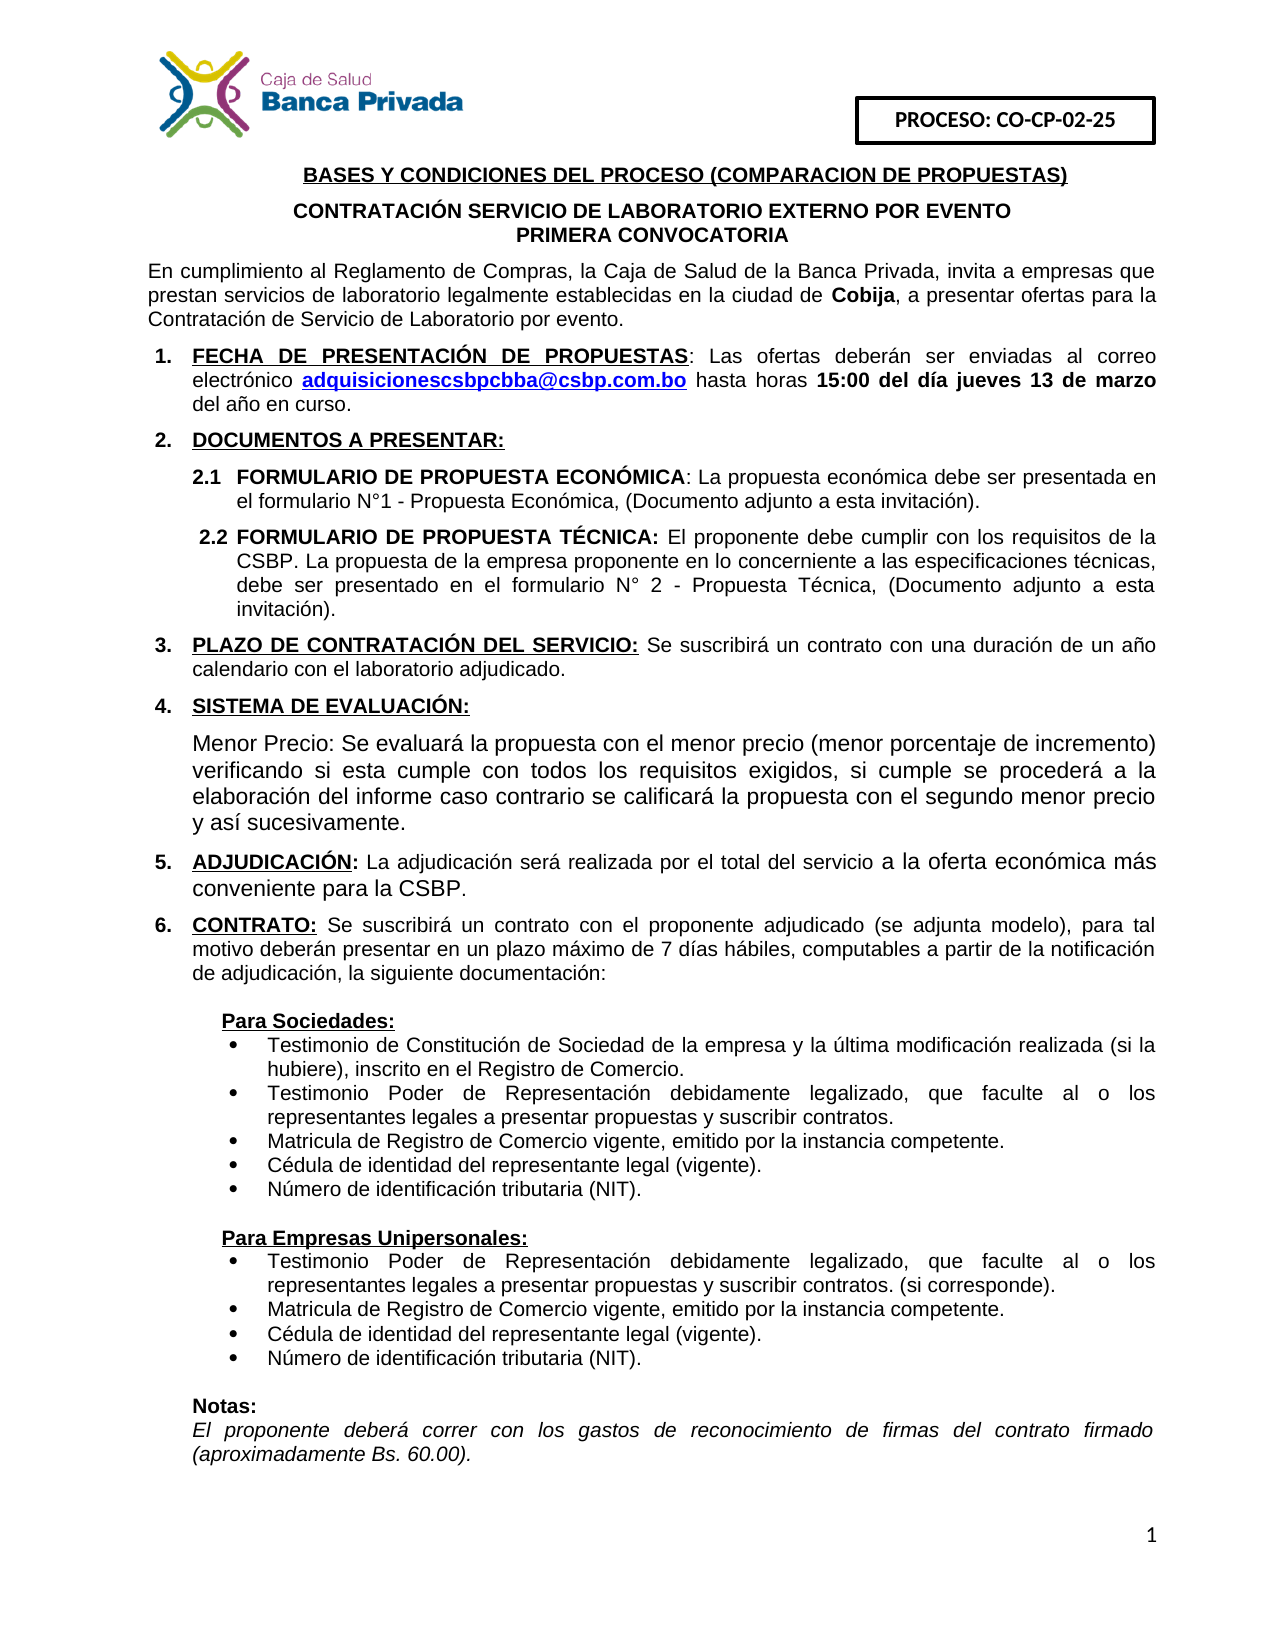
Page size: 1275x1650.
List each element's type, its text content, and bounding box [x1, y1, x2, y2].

list Número de identificación tributaria (NIT). [229, 1177, 1157, 1201]
list Matricula de Registro de Comercio vigente, emitido por la instancia competente. [229, 1129, 1157, 1153]
list El proponente deberá correr con los gastos de reconocimiento de firmas del contrato firmado (aproximadamente Bs. 60.00). [192, 1417, 1157, 1465]
list FECHA DE PRESENTACIÓN DE PROPUESTAS: Las ofertas deberán ser enviadas al correo electrónico adquisicionescsbpcbba@csbp.com.bo hasta horas 15:00 del día jueves 13 de marzo del año en curso. [154, 344, 1157, 416]
text BASES Y CONDICIONES DEL PROCESO (COMPARACION DE PROPUESTAS) [148, 162, 1157, 186]
list FORMULARIO DE PROPUESTA ECONÓMICA: La propuesta económica debe ser presentada en el formulario N°1 - Propuesta Económica, (Documento adjunto a esta invitación). [192, 464, 1157, 512]
list Cédula de identidad del representante legal (vigente). [229, 1321, 1157, 1345]
subtitle En cumplimiento al Reglamento de Compras, la Caja de Salud de la Banca Privada, invita a empresas que prestan servicios de laboratorio legalmente establecidas en la ciudad de Cobija, a presentar ofertas para la Contratación de Servicio de Laboratorio por evento. [148, 259, 1157, 331]
list Número de identificación tributaria (NIT). [229, 1345, 1157, 1369]
list Notas: [192, 1393, 1157, 1417]
list Para Sociedades: [192, 1009, 1157, 1033]
list Testimonio Poder de Representación debidamente legalizado, que faculte al o los representantes legales a presentar propuestas y suscribir contratos. (si corresponde). [229, 1249, 1157, 1297]
list CONTRATO: Se suscribirá un contrato con el proponente adjudicado (se adjunta modelo), para tal motivo deberán presentar en un plazo máximo de 7 días hábiles, computables a partir de la notificación de adjudicación, la siguiente documentación: [154, 913, 1157, 985]
list ADJUDICACIÓN: La adjudicación será realizada por el total del servicio a la oferta económica más conveniente para la CSBP. [154, 848, 1157, 901]
list Cédula de identidad del representante legal (vigente). [229, 1153, 1157, 1177]
list Testimonio Poder de Representación debidamente legalizado, que faculte al o los representantes legales a presentar propuestas y suscribir contratos. [229, 1081, 1157, 1129]
list SISTEMA DE EVALUACIÓN: [154, 694, 1157, 718]
list Matricula de Registro de Comercio vigente, emitido por la instancia competente. [229, 1297, 1157, 1321]
list FORMULARIO DE PROPUESTA TÉCNICA: El proponente debe cumplir con los requisitos de la CSBP. La propuesta de la empresa proponente en lo concerniente a las especificaciones técnicas, debe ser presentado en el formulario N° 2 - Propuesta Técnica, (Documento adjunto a esta invitación). [199, 525, 1157, 621]
list PLAZO DE CONTRATACIÓN DEL SERVICIO: Se suscribirá un contrato con una duración de un año calendario con el laboratorio adjudicado. [154, 633, 1157, 681]
list Testimonio de Constitución de Sociedad de la empresa y la última modificación realizada (si la hubiere), inscrito en el Registro de Comercio. [229, 1033, 1157, 1081]
list DOCUMENTOS A PRESENTAR: [154, 428, 1157, 452]
picture [147, 42, 476, 147]
list Menor Precio: Se evaluará la propuesta con el menor precio (menor porcentaje de incremento) verificando si esta cumple con todos los requisitos exigidos, si cumple se procederá a la elaboración del informe caso contrario se calificará la propuesta con el segundo menor precio y así sucesivamente. [192, 730, 1157, 836]
text PRIMERA CONVOCATORIA [148, 223, 1157, 247]
text CONTRATACIÓN SERVICIO DE LABORATORIO EXTERNO POR EVENTO [148, 199, 1157, 223]
list Para Empresas Unipersonales: [192, 1225, 1157, 1249]
